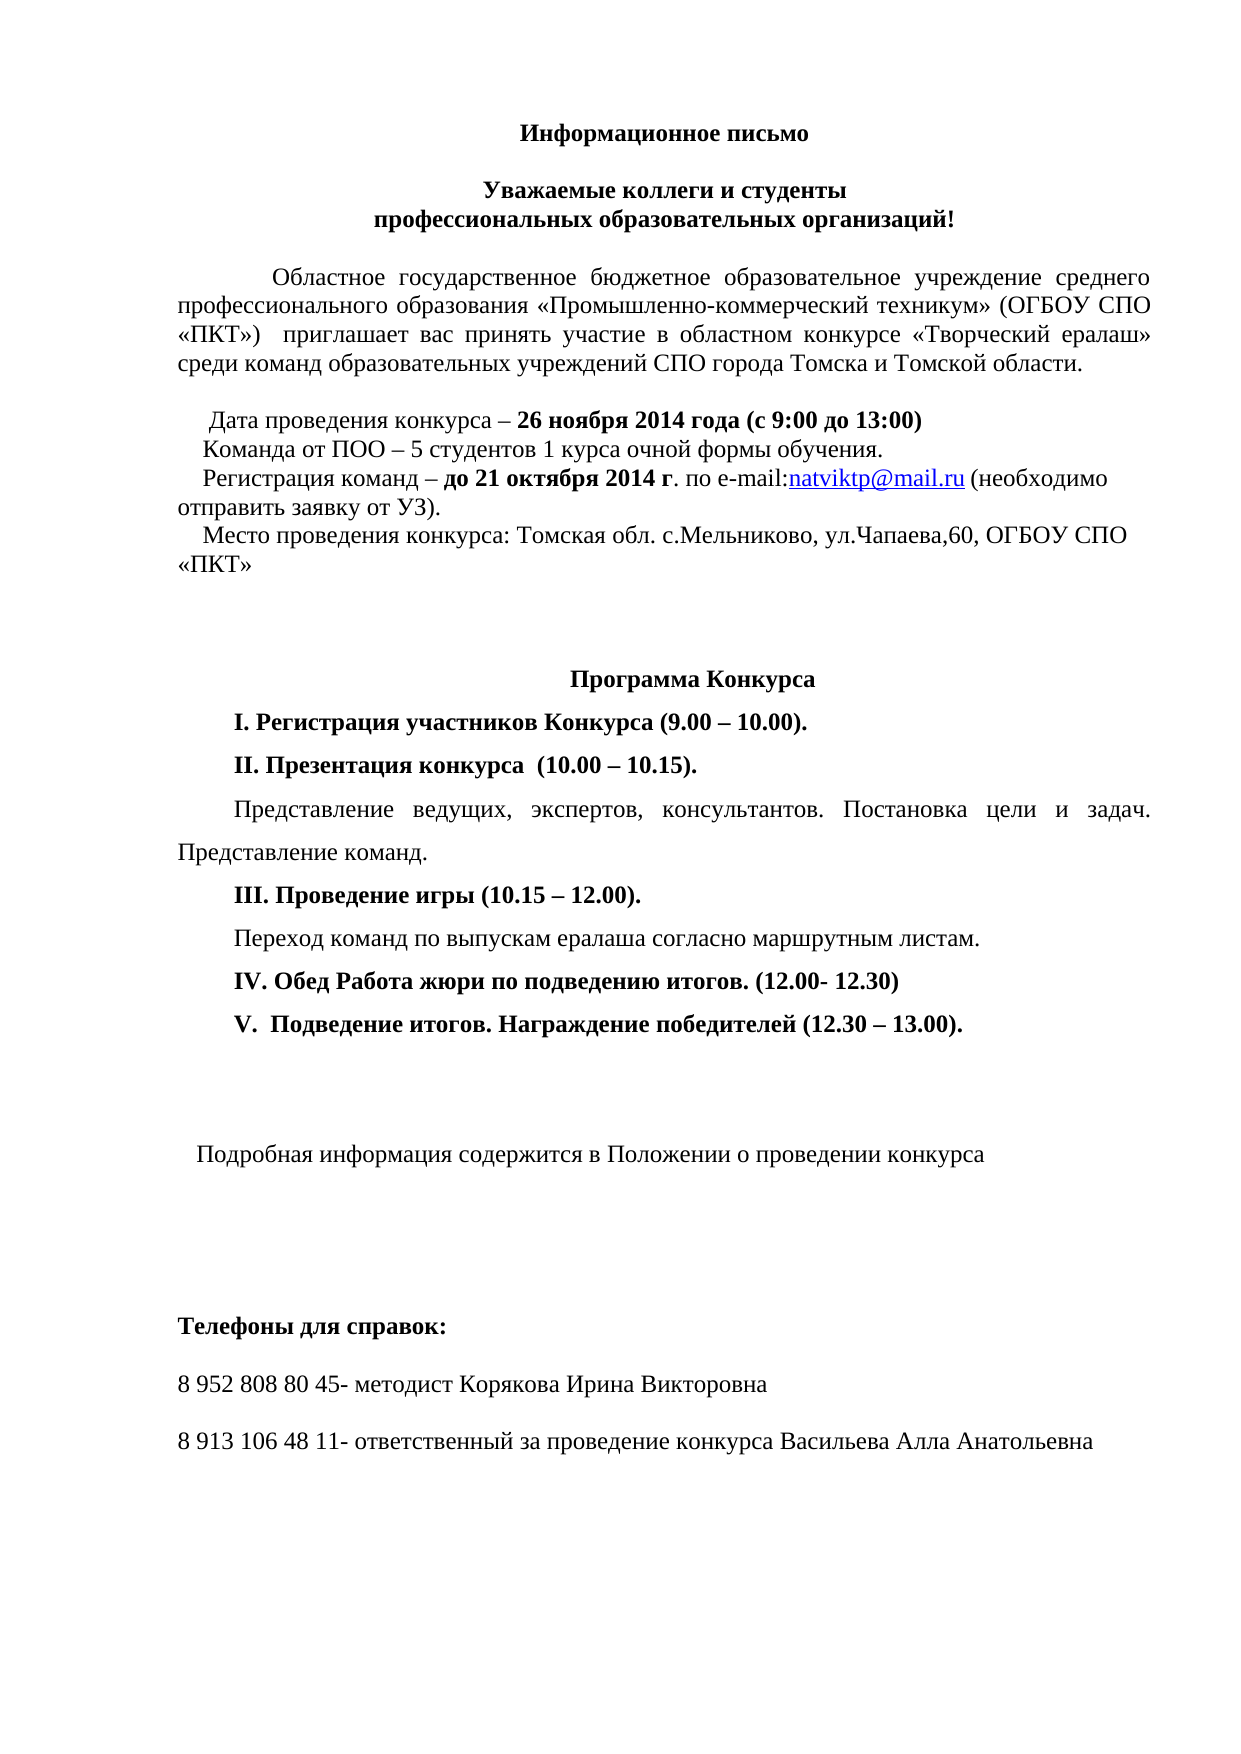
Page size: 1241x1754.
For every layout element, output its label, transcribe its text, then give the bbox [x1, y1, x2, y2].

text Программа Конкурса [177, 664, 1152, 693]
text III. Проведение игры (10.15 – 12.00). [177, 880, 1152, 909]
text Представление ведущих, экспертов, консультантов. Постановка цели и задач. Представление команд. [177, 794, 1152, 866]
text 8 913 106 48 11- ответственный за проведение конкурса Васильева Алла Анатольевна [177, 1426, 1152, 1455]
text II. Презентация конкурса (10.00 – 10.15). [177, 751, 1152, 779]
text V. Подведение итогов. Награждение победителей (12.30 – 13.00). [177, 1009, 1152, 1038]
text Телефоны для справок: [177, 1311, 1152, 1340]
text Уважаемые коллеги и студенты [177, 176, 1152, 204]
text IV. Обед Работа жюри по подведению итогов. (12.00- 12.30) [177, 966, 1152, 995]
text Переход команд по выпускам ералаша согласно маршрутным листам. [177, 923, 1152, 952]
text Дата проведения конкурса – 26 ноября 2014 года (с 9:00 до 13:00) [177, 406, 1152, 434]
text Информационное письмо [177, 118, 1152, 147]
text Областное государственное бюджетное образовательное учреждение среднего профессионального образования «Промышленно-коммерческий техникум» (ОГБОУ СПО «ПКТ») приглашает вас принять участие в областном конкурсе «Творческий ералаш» среди команд образовательных учреждений СПО города Томска и Томской области. [177, 262, 1152, 377]
text Место проведения конкурса: Томская обл. с.Мельниково, ул.Чапаева,60, ОГБОУ СПО «ПКТ» [177, 521, 1152, 578]
text Подробная информация содержится в Положении о проведении конкурса [177, 1139, 1152, 1167]
text I. Регистрация участников Конкурса (9.00 – 10.00). [177, 707, 1152, 736]
text профессиональных образовательных организаций! [177, 204, 1152, 233]
text 8 952 808 80 45- методист Корякова Ирина Викторовна [177, 1369, 1152, 1397]
text Регистрация команд – до 21 октября 2014 г. по e-mail:natviktp@mail.ru (необходимо отправить заявку от УЗ). [177, 463, 1152, 521]
text Команда от ПОО – 5 студентов 1 курса очной формы обучения. [177, 434, 1152, 463]
